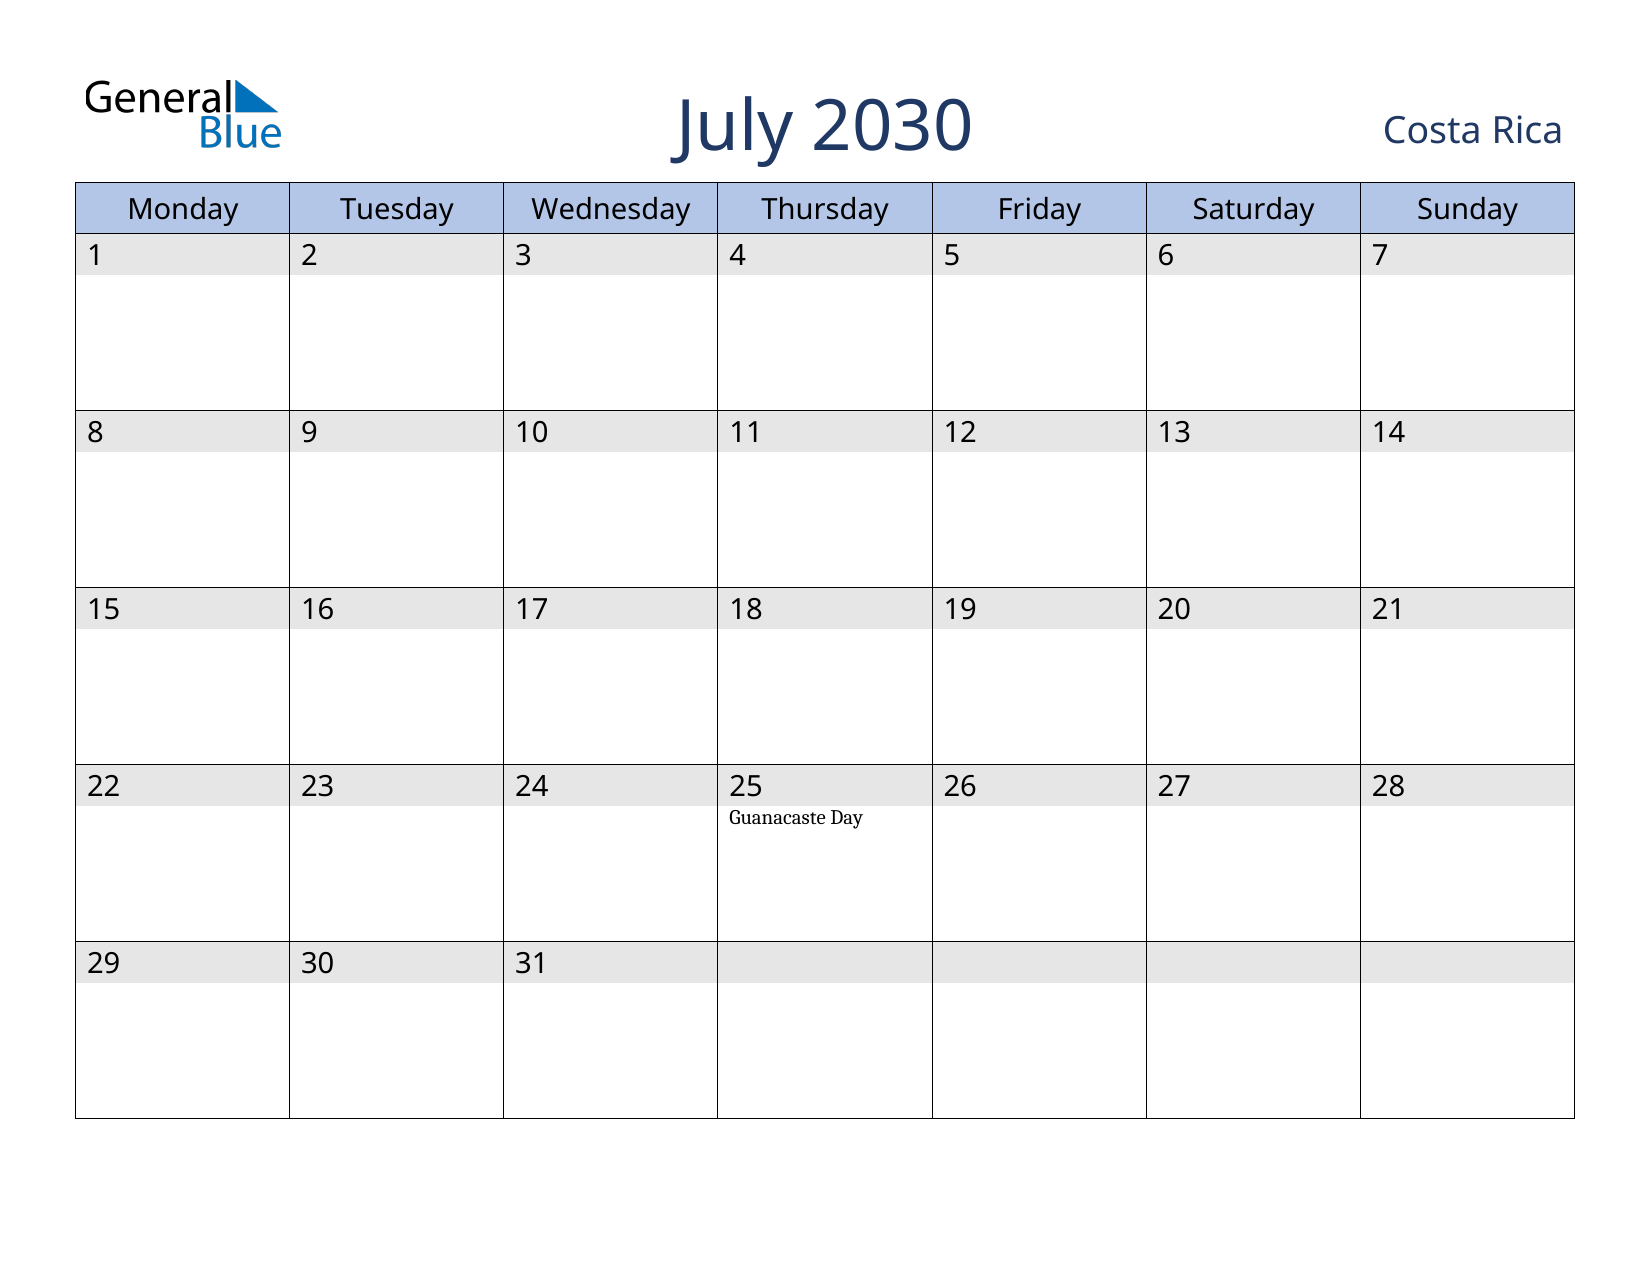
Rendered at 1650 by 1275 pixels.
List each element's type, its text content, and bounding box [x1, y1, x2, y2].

table_cell Sunday [1361, 183, 1574, 233]
table_cell [1361, 629, 1574, 764]
picture [86, 80, 281, 148]
table_cell 19 [933, 588, 1146, 629]
table_cell [933, 942, 1146, 983]
table_cell 18 [718, 588, 932, 629]
table_cell 23 [290, 765, 503, 806]
table_cell [76, 983, 289, 1118]
table_cell 5 [933, 234, 1146, 275]
table_cell Saturday [1147, 183, 1360, 233]
table_cell 14 [1361, 411, 1574, 452]
table_cell 20 [1147, 588, 1360, 629]
table_cell 30 [290, 942, 503, 983]
table_cell [290, 629, 503, 764]
table_cell 21 [1361, 588, 1574, 629]
table_cell 15 [76, 588, 289, 629]
table_cell 17 [504, 588, 717, 629]
table_cell [504, 983, 717, 1118]
table_cell [718, 629, 932, 764]
table_cell 25 [718, 765, 932, 806]
table_cell 13 [1147, 411, 1360, 452]
table_cell [718, 942, 932, 983]
table_cell [504, 275, 717, 410]
table_cell 31 [504, 942, 717, 983]
table_cell [290, 452, 503, 587]
table_cell [1361, 452, 1574, 587]
table_cell [1361, 942, 1574, 983]
table_cell 22 [76, 765, 289, 806]
table_cell [1361, 806, 1574, 941]
table_cell 29 [76, 942, 289, 983]
table_cell [76, 806, 289, 941]
table_cell [933, 983, 1146, 1118]
table_cell [290, 806, 503, 941]
table_cell [1147, 942, 1360, 983]
table_cell 11 [718, 411, 932, 452]
table_cell [504, 452, 717, 587]
table_cell [504, 629, 717, 764]
table_cell 9 [290, 411, 503, 452]
table_cell Friday [933, 183, 1146, 233]
table_cell [933, 806, 1146, 941]
table_cell 1 [76, 234, 289, 275]
table_cell [1361, 275, 1574, 410]
table_cell 12 [933, 411, 1146, 452]
table_cell Monday [76, 183, 289, 233]
table_cell [1147, 629, 1360, 764]
table_cell 27 [1147, 765, 1360, 806]
table_cell [504, 806, 717, 941]
table_cell 4 [718, 234, 932, 275]
table_cell [718, 983, 932, 1118]
table_cell [1147, 452, 1360, 587]
table_cell [933, 275, 1146, 410]
table_cell [1147, 806, 1360, 941]
table_header [76, 75, 503, 182]
table_cell 3 [504, 234, 717, 275]
table_cell [1361, 983, 1574, 1118]
table_header July 2030 [504, 75, 1146, 182]
table_cell 28 [1361, 765, 1574, 806]
table_cell 26 [933, 765, 1146, 806]
table_cell 2 [290, 234, 503, 275]
table_cell 10 [504, 411, 717, 452]
table_cell 24 [504, 765, 717, 806]
table_cell [290, 275, 503, 410]
table_cell [76, 275, 289, 410]
table_cell [290, 983, 503, 1118]
table_cell [1147, 275, 1360, 410]
table_cell [76, 629, 289, 764]
table_cell 7 [1361, 234, 1574, 275]
table_cell [1147, 983, 1360, 1118]
table_cell [718, 452, 932, 587]
table_cell [933, 629, 1146, 764]
table_header Costa Rica [1146, 75, 1574, 182]
table_cell Tuesday [290, 183, 503, 233]
table_cell [718, 275, 932, 410]
table_cell [933, 452, 1146, 587]
table_cell 6 [1147, 234, 1360, 275]
table_cell Guanacaste Day [718, 806, 932, 941]
table_cell 8 [76, 411, 289, 452]
table_cell [76, 452, 289, 587]
table_cell Wednesday [504, 183, 717, 233]
table_cell 16 [290, 588, 503, 629]
table_cell Thursday [718, 183, 932, 233]
